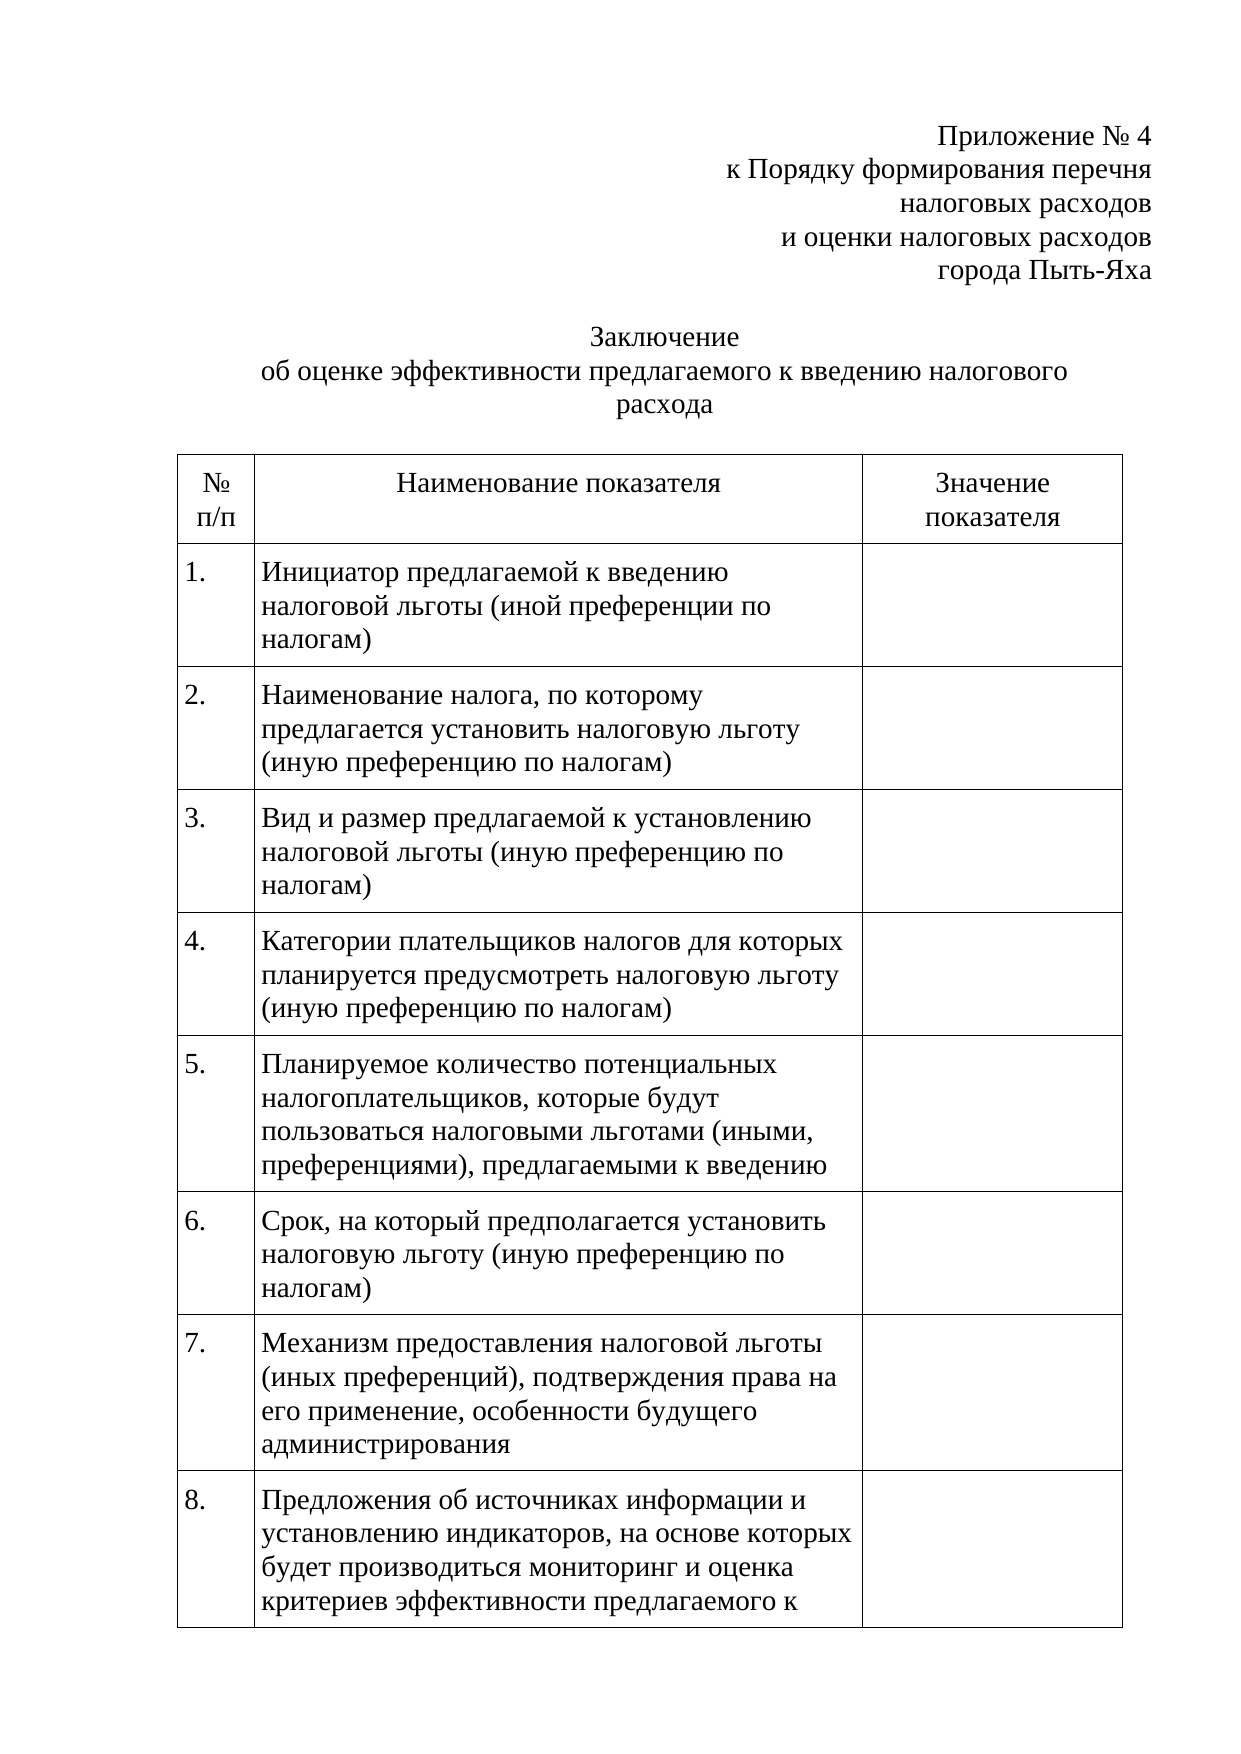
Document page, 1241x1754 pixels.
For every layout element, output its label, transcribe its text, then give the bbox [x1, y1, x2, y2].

table_cell 2. [178, 667, 254, 789]
text об оценке эффективности предлагаемого к введению налогового [177, 353, 1152, 386]
table_cell Срок, на который предполагается установить налоговую льготу (иную преференцию по налогам) [255, 1192, 862, 1314]
text города Пыть-Яха [177, 252, 1152, 286]
table_header Значение показателя [863, 455, 1122, 543]
table_cell [863, 1315, 1122, 1470]
text Приложение № 4 [177, 118, 1152, 152]
table_cell 4. [178, 913, 254, 1034]
table_cell 7. [178, 1315, 254, 1470]
table_cell 3. [178, 790, 254, 912]
table_cell 8. [178, 1471, 254, 1627]
table_cell Механизм предоставления налоговой льготы (иных преференций), подтверждения права на его применение, особенности будущего администрирования [255, 1315, 862, 1470]
text Заключение [177, 319, 1152, 353]
table_cell Планируемое количество потенциальных налогоплательщиков, которые будут пользоваться налоговыми льготами (иными, преференциями), предлагаемыми к введению [255, 1036, 862, 1191]
table_header Наименование показателя [255, 455, 862, 543]
table_cell 6. [178, 1192, 254, 1314]
table_cell Инициатор предлагаемой к введению налоговой льготы (иной преференции по налогам) [255, 544, 862, 666]
table_cell [863, 667, 1122, 789]
table_cell [863, 1036, 1122, 1191]
text и оценки налоговых расходов [177, 219, 1152, 252]
text расхода [177, 386, 1152, 420]
table_cell 1. [178, 544, 254, 666]
table_cell Наименование налога, по которому предлагается установить налоговую льготу (иную преференцию по налогам) [255, 667, 862, 789]
text налоговых расходов [177, 185, 1152, 219]
table_cell 5. [178, 1036, 254, 1191]
table_cell [863, 790, 1122, 912]
text к Порядку формирования перечня [177, 152, 1152, 185]
table_header № п/п [178, 455, 254, 543]
table_cell [863, 1471, 1122, 1627]
table_cell [863, 913, 1122, 1034]
table_cell [863, 1192, 1122, 1314]
table_cell Категории плательщиков налогов для которых планируется предусмотреть налоговую льготу (иную преференцию по налогам) [255, 913, 862, 1034]
table_cell [863, 544, 1122, 666]
table_cell Вид и размер предлагаемой к установлению налоговой льготы (иную преференцию по налогам) [255, 790, 862, 912]
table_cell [255, 1471, 862, 1627]
